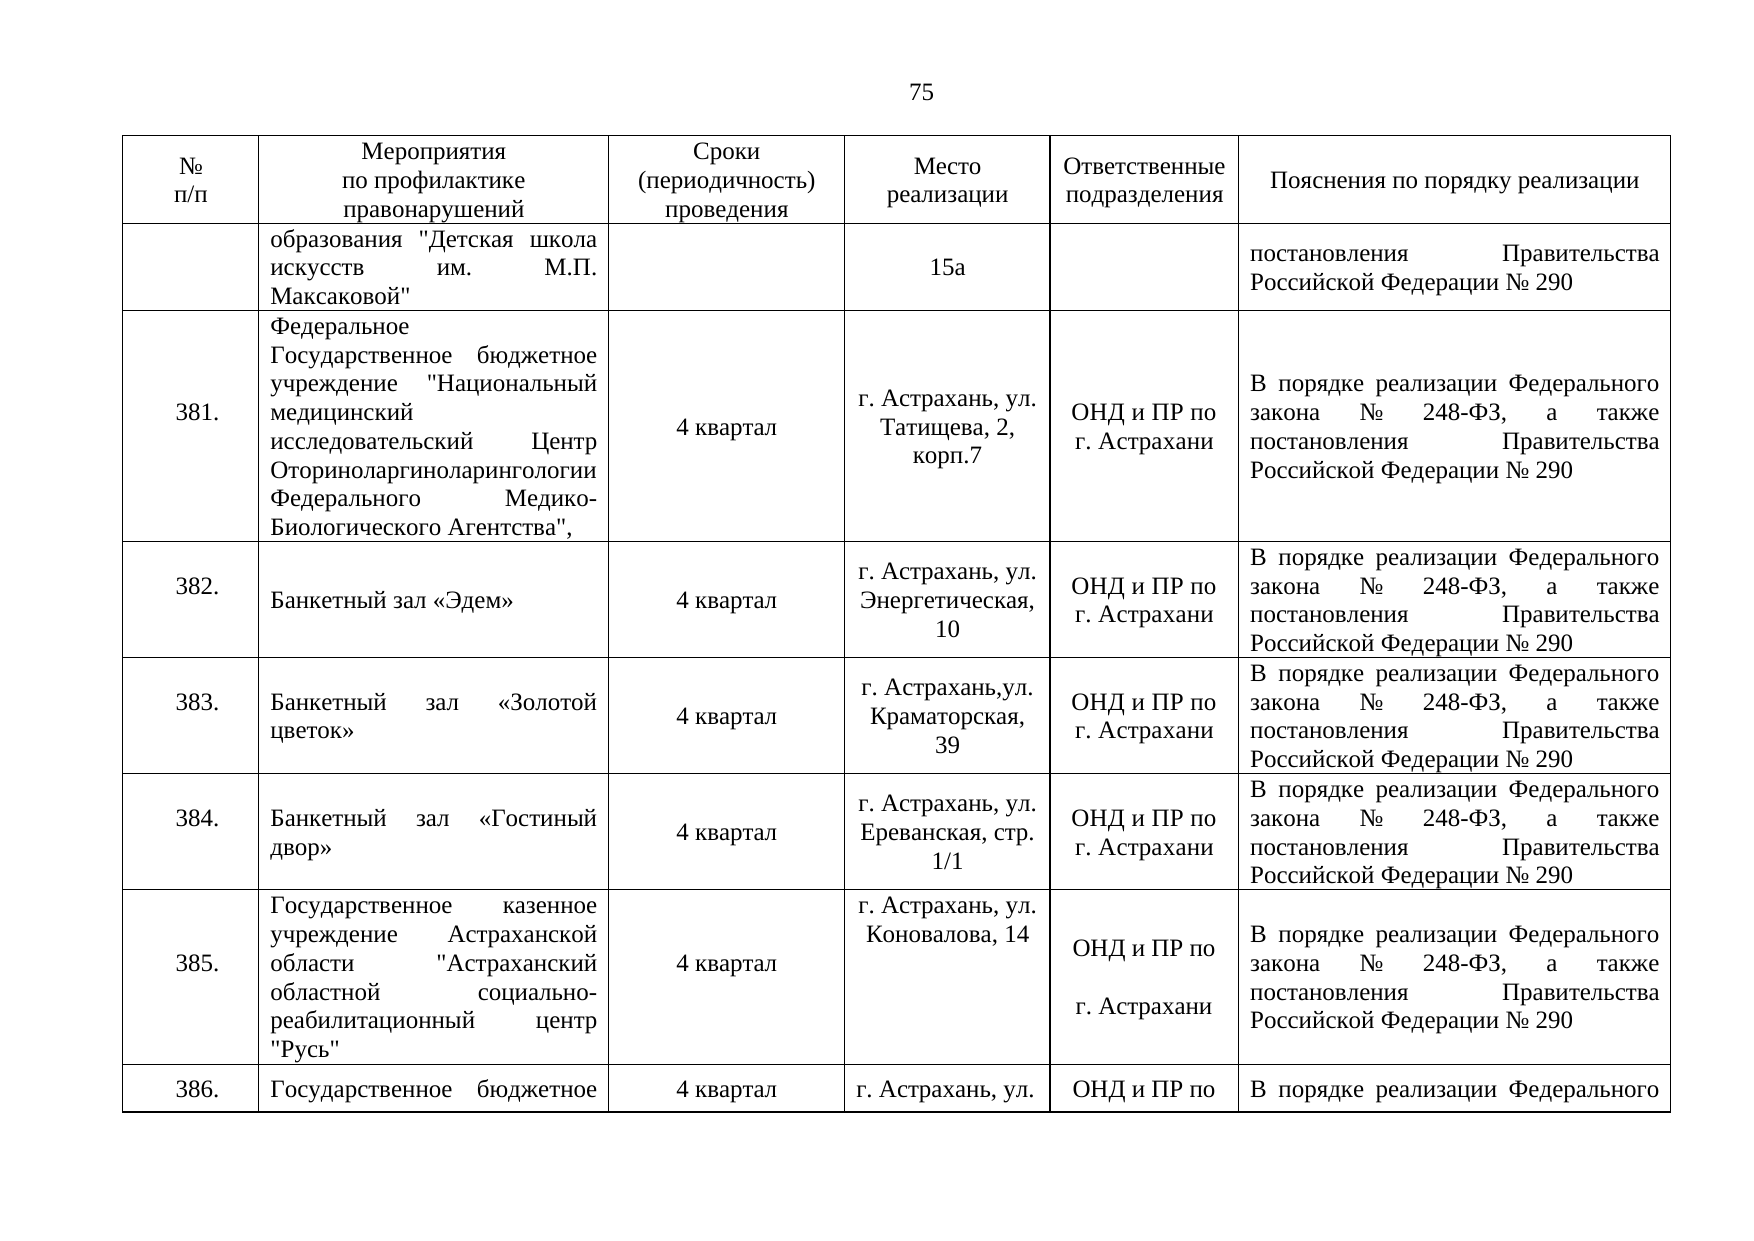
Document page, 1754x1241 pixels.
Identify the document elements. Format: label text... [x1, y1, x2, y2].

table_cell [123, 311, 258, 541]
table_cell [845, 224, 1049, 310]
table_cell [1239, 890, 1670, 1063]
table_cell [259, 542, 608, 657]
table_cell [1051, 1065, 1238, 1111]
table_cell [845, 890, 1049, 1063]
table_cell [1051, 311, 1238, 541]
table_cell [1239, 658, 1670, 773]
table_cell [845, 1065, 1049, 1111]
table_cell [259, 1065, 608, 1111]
table_header № п/п [123, 136, 258, 223]
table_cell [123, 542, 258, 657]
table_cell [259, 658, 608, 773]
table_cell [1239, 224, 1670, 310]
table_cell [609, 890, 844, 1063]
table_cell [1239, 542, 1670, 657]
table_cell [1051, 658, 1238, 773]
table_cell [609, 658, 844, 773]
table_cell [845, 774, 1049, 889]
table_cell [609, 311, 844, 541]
table_header Ответственные подразделения [1051, 136, 1238, 223]
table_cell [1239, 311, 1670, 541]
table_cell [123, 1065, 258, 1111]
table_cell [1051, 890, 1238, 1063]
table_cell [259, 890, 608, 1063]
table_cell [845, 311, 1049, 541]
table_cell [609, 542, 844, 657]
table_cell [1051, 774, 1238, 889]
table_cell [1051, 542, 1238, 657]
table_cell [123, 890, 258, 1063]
table_header Место реализации [845, 136, 1049, 223]
table_header Пояснения по порядку реализации [1239, 136, 1670, 223]
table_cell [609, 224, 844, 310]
table_header Мероприятия по профилактике правонарушений [259, 136, 608, 223]
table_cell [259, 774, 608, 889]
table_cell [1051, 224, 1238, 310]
table_cell [123, 224, 258, 310]
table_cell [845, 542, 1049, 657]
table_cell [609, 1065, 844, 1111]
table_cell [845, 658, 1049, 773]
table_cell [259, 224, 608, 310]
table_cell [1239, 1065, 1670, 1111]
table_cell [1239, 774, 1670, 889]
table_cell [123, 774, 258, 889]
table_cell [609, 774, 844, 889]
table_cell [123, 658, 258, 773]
table_header Сроки (периодичность) проведения [609, 136, 844, 223]
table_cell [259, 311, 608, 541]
